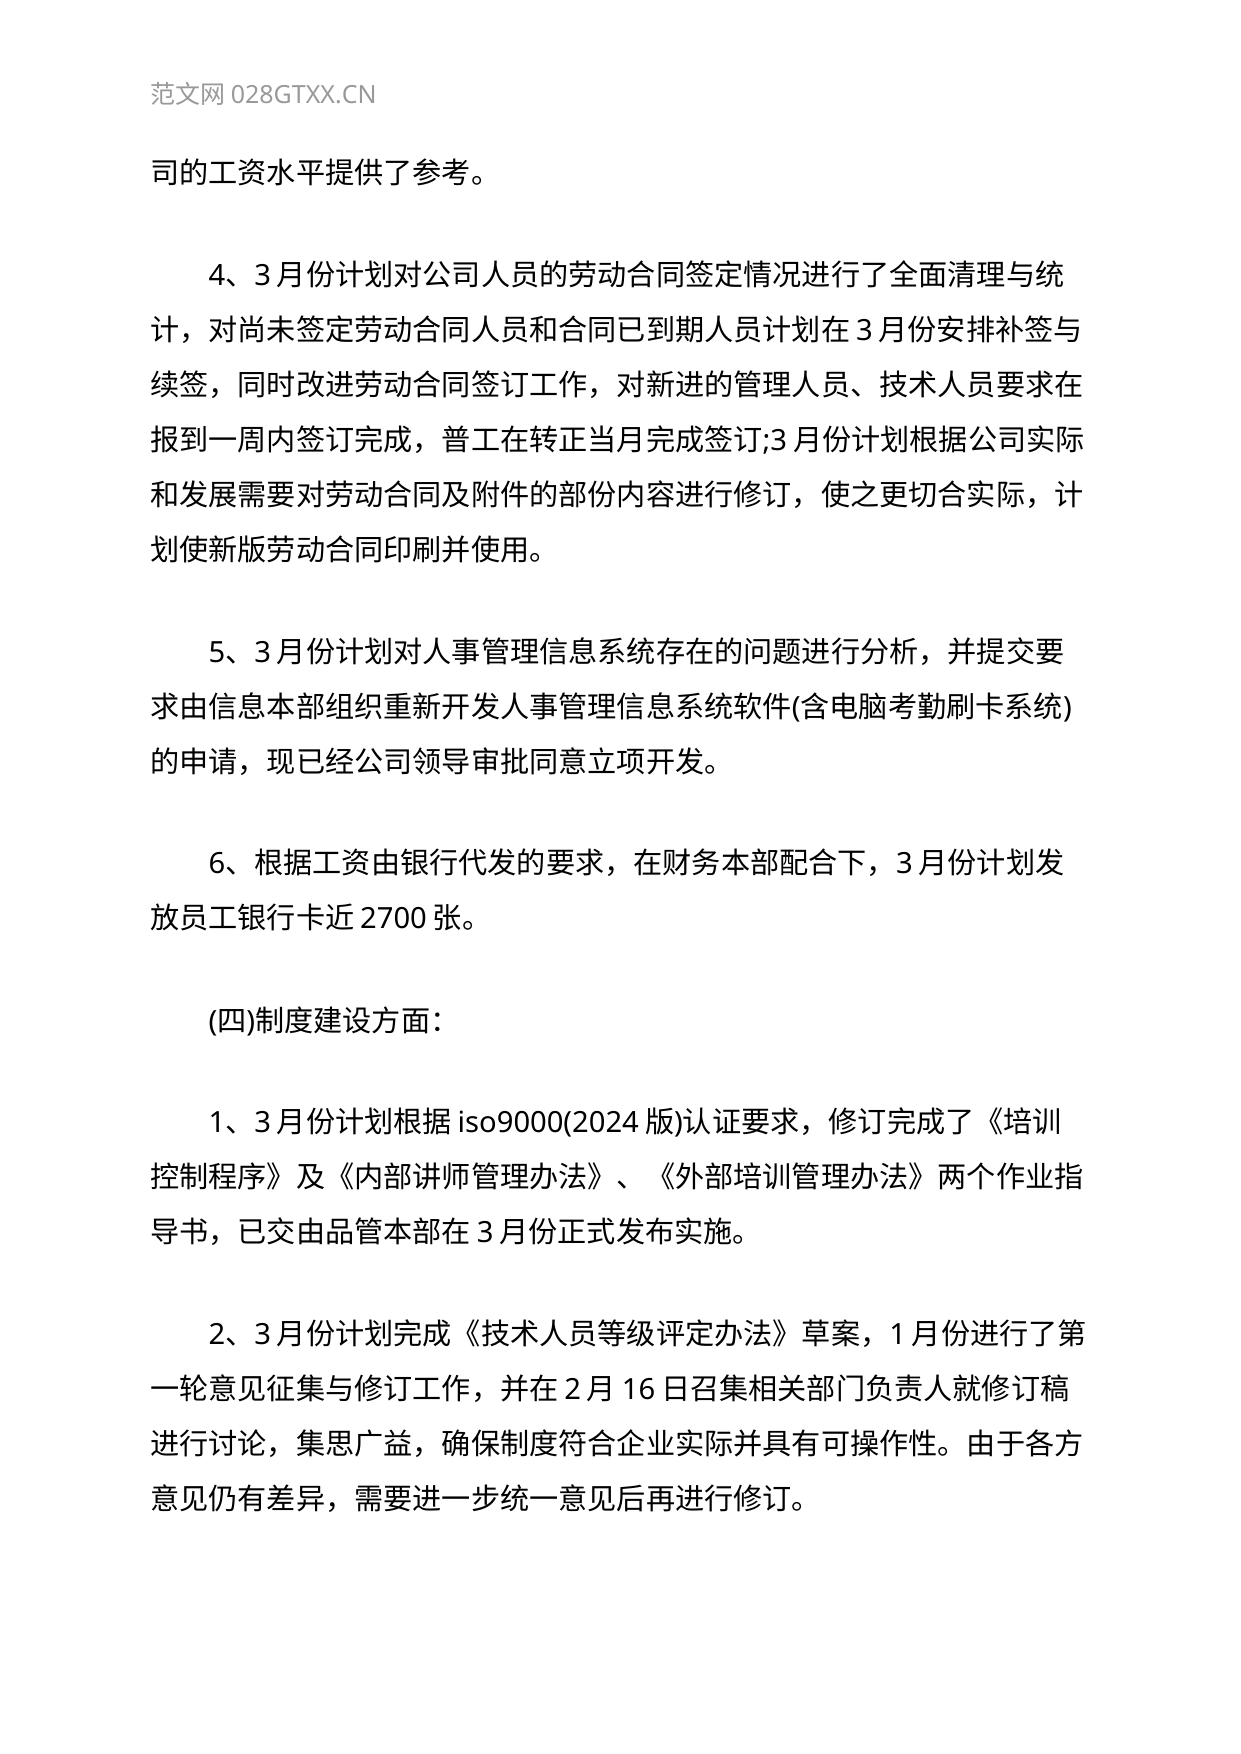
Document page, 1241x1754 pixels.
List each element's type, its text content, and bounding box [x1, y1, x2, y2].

text 6、根据工资由银行代发的要求，在财务本部配合下，3月份计划发放员工银行卡近2700张。 [150, 840, 1090, 937]
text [150, 150, 1090, 192]
text (四)制度建设方面： [150, 997, 1090, 1039]
text 2、3月份计划完成《技术人员等级评定办法》草案，1月份进行了第一轮意见征集与修订工作，并在2月16日召集相关部门负责人就修订稿进行讨论，集思广益，确保制度符合企业实际并具有可操作性。由于各方意见仍有差异，需要进一步统一意见后再进行修订。 [150, 1311, 1090, 1518]
text 5、3月份计划对人事管理信息系统存在的问题进行分析，并提交要求由信息本部组织重新开发人事管理信息系统软件(含电脑考勤刷卡系统)的申请，现已经公司领导审批同意立项开发。 [150, 628, 1090, 781]
text 1、3月份计划根据iso9000(2024版)认证要求，修订完成了《培训控制程序》及《内部讲师管理办法》、《外部培训管理办法》两个作业指导书，已交由品管本部在3月份正式发布实施。 [150, 1099, 1090, 1251]
text 4、3月份计划对公司人员的劳动合同签定情况进行了全面清理与统计，对尚未签定劳动合同人员和合同已到期人员计划在3月份安排补签与续签，同时改进劳动合同签订工作，对新进的管理人员、技术人员要求在报到一周内签订完成，普工在转正当月完成签订;3月份计划根据公司实际和发展需要对劳动合同及附件的部份内容进行修订，使之更切合实际，计划使新版劳动合同印刷并使用。 [150, 252, 1090, 569]
